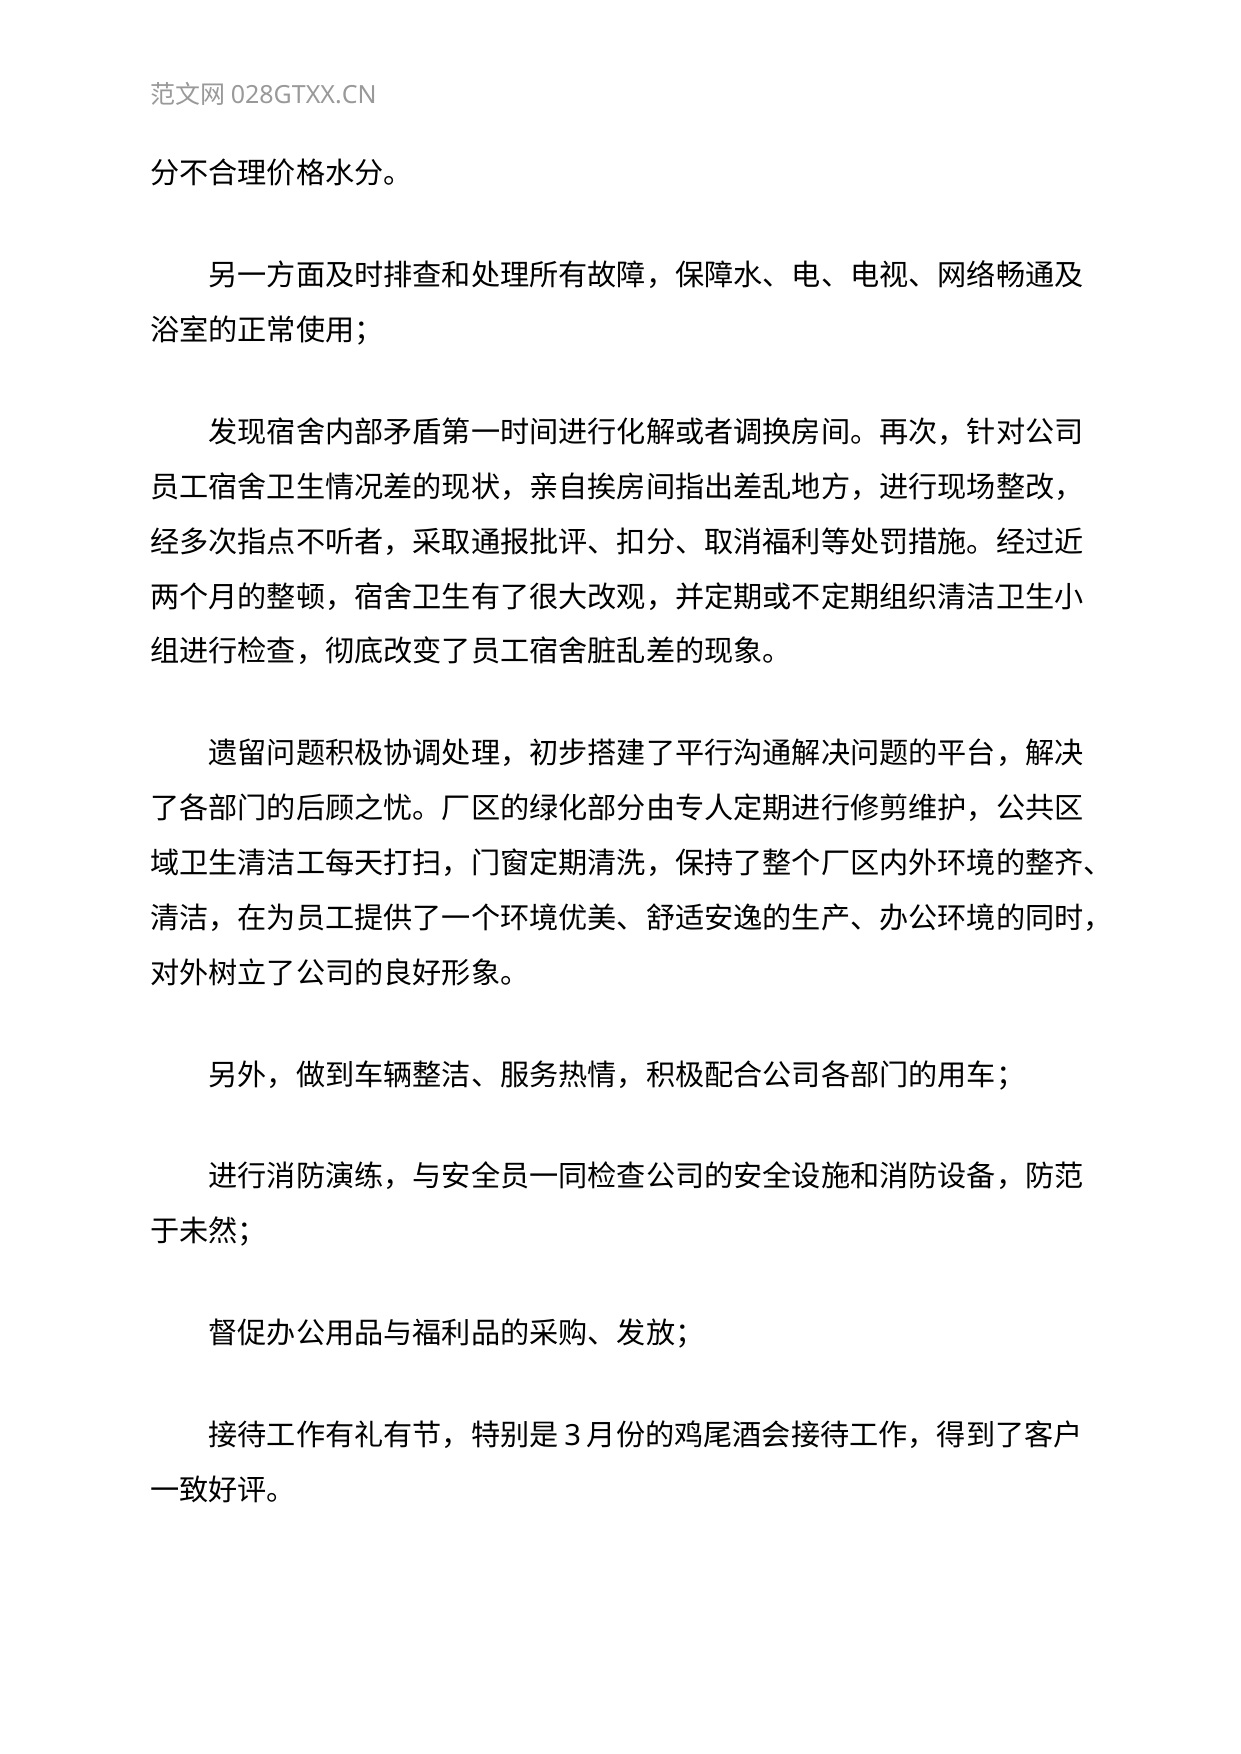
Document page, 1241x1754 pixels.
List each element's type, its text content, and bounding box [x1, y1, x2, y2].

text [150, 150, 1090, 192]
text 另一方面及时排查和处理所有故障，保障水、电、电视、网络畅通及浴室的正常使用； [150, 252, 1090, 349]
text 进行消防演练，与安全员一同检查公司的安全设施和消防设备，防范于未然； [150, 1153, 1090, 1250]
text 接待工作有礼有节，特别是3月份的鸡尾酒会接待工作，得到了客户一致好评。 [150, 1411, 1090, 1509]
text 遗留问题积极协调处理，初步搭建了平行沟通解决问题的平台，解决了各部门的后顾之忧。厂区的绿化部分由专人定期进行修剪维护，公共区域卫生清洁工每天打扫，门窗定期清洗，保持了整个厂区内外环境的整齐、清洁，在为员工提供了一个环境优美、舒适安逸的生产、办公环境的同时，对外树立了公司的良好形象。 [150, 730, 1090, 992]
text 发现宿舍内部矛盾第一时间进行化解或者调换房间。再次，针对公司员工宿舍卫生情况差的现状，亲自挨房间指出差乱地方，进行现场整改，经多次指点不听者，采取通报批评、扣分、取消福利等处罚措施。经过近两个月的整顿，宿舍卫生有了很大改观，并定期或不定期组织清洁卫生小组进行检查，彻底改变了员工宿舍脏乱差的现象。 [150, 408, 1090, 670]
text 另外，做到车辆整洁、服务热情，积极配合公司各部门的用车； [150, 1051, 1090, 1093]
text 督促办公用品与福利品的采购、发放； [150, 1309, 1090, 1352]
